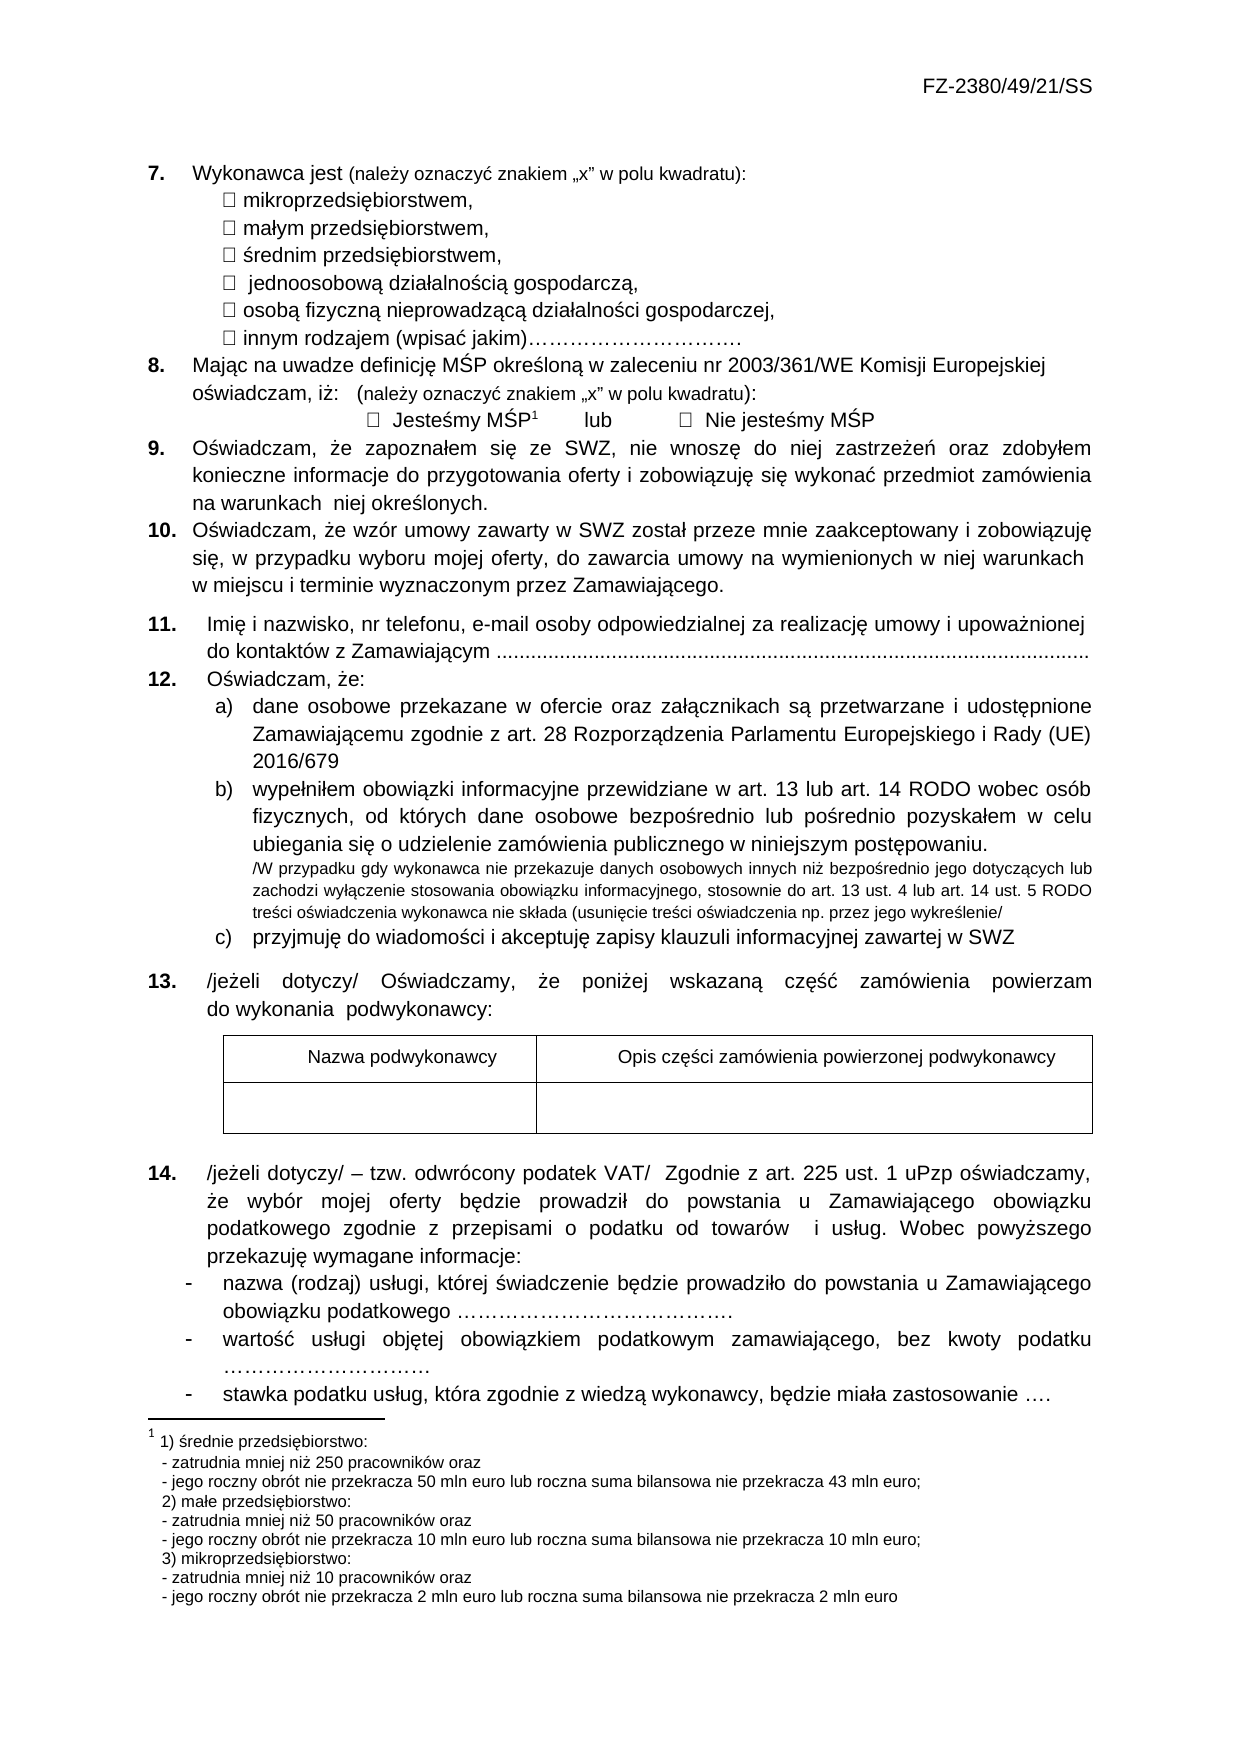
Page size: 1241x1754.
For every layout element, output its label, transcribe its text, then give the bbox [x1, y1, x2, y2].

list Mając na uwadze definicję MŚP określoną w zaleceniu nr 2003/361/WE Komisji Europejskiej oświadczam, iż: (należy oznaczyć znakiem „x” w polu kwadratu): [148, 353, 1093, 404]
table_cell [224, 1083, 536, 1133]
text  średnim przedsiębiorstwem, [221, 243, 1093, 267]
table_header Nazwa podwykonawcy [224, 1036, 536, 1082]
list Wykonawca jest (należy oznaczyć znakiem „x” w polu kwadratu): [148, 160, 1093, 184]
list wartość usługi objętej obowiązkiem podatkowym zamawiającego, bez kwoty podatku ………………………… [185, 1326, 1093, 1378]
text  małym przedsiębiorstwem, [221, 215, 1093, 239]
list stawka podatku usług, która zgodnie z wiedzą wykonawcy, będzie miała zastosowanie …. [185, 1381, 1093, 1406]
table_header Opis części zamówienia powierzonej podwykonawcy [537, 1036, 1092, 1082]
list Oświadczam, że: [148, 666, 1093, 690]
table_cell [537, 1083, 1092, 1133]
list nazwa (rodzaj) usługi, której świadczenie będzie prowadziło do powstania u Zamawiającego obowiązku podatkowego …………………………………. [185, 1271, 1093, 1323]
list /jeżeli dotyczy/ Oświadczamy, że poniżej wskazaną część zamówienia powierzam do wykonania podwykonawcy: [148, 969, 1093, 1020]
list wypełniłem obowiązki informacyjne przewidziane w art. 13 lub art. 14 RODO wobec osób fizycznych, od których dane osobowe bezpośrednio lub pośrednio pozyskałem w celu ubiegania się o udzielenie zamówienia publicznego w niniejszym postępowaniu. [215, 776, 1093, 855]
text /W przypadku gdy wykonawca nie przekazuje danych osobowych innych niż bezpośrednio jego dotyczących lub zachodzi wyłączenie stosowania obowiązku informacyjnego, stosownie do art. 13 ust. 4 lub art. 14 ust. 5 RODO treści oświadczenia wykonawca nie składa (usunięcie treści oświadczenia np. przez jego wykreślenie/ [252, 859, 1093, 922]
text  Jesteśmy MŚP lub  Nie jesteśmy MŚP [148, 408, 1093, 432]
list /jeżeli dotyczy/ – tzw. odwrócony podatek VAT/ Zgodnie z art. 225 ust. 1 uPzp oświadczamy, że wybór mojej oferty będzie prowadził do powstania u Zamawiającego obowiązku podatkowego zgodnie z przepisami o podatku od towarów i usług. Wobec powyższego przekazuję wymagane informacje: [148, 1161, 1093, 1268]
text  innym rodzajem (wpisać jakim)…………………………. [221, 325, 1093, 349]
text  jednoosobową działalnością gospodarczą, [221, 270, 1093, 294]
list Oświadczam, że wzór umowy zawarty w SWZ został przeze mnie zaakceptowany i zobowiązuję się, w przypadku wyboru mojej oferty, do zawarcia umowy na wymienionych w niej warunkach w miejscu i terminie wyznaczonym przez Zamawiającego. [148, 518, 1093, 597]
list przyjmuję do wiadomości i akceptuję zapisy klauzuli informacyjnej zawartej w SWZ [215, 925, 1093, 949]
text  mikroprzedsiębiorstwem, [221, 188, 1093, 212]
list Oświadczam, że zapoznałem się ze SWZ, nie wnoszę do niej zastrzeżeń oraz zdobyłem konieczne informacje do przygotowania oferty i zobowiązuję się wykonać przedmiot zamówienia na warunkach niej określonych. [148, 435, 1093, 514]
list dane osobowe przekazane w ofercie oraz załącznikach są przetwarzane i udostępnione Zamawiającemu zgodnie z art. 28 Rozporządzenia Parlamentu Europejskiego i Rady (UE) 2016/679 [215, 694, 1093, 773]
text  osobą fizyczną nieprowadzącą działalności gospodarczej, [221, 298, 1093, 322]
list Imię i nazwisko, nr telefonu, e-mail osoby odpowiedzialnej za realizację umowy i upoważnionej do kontaktów z Zamawiającym ....................................................................................................... [148, 611, 1093, 663]
